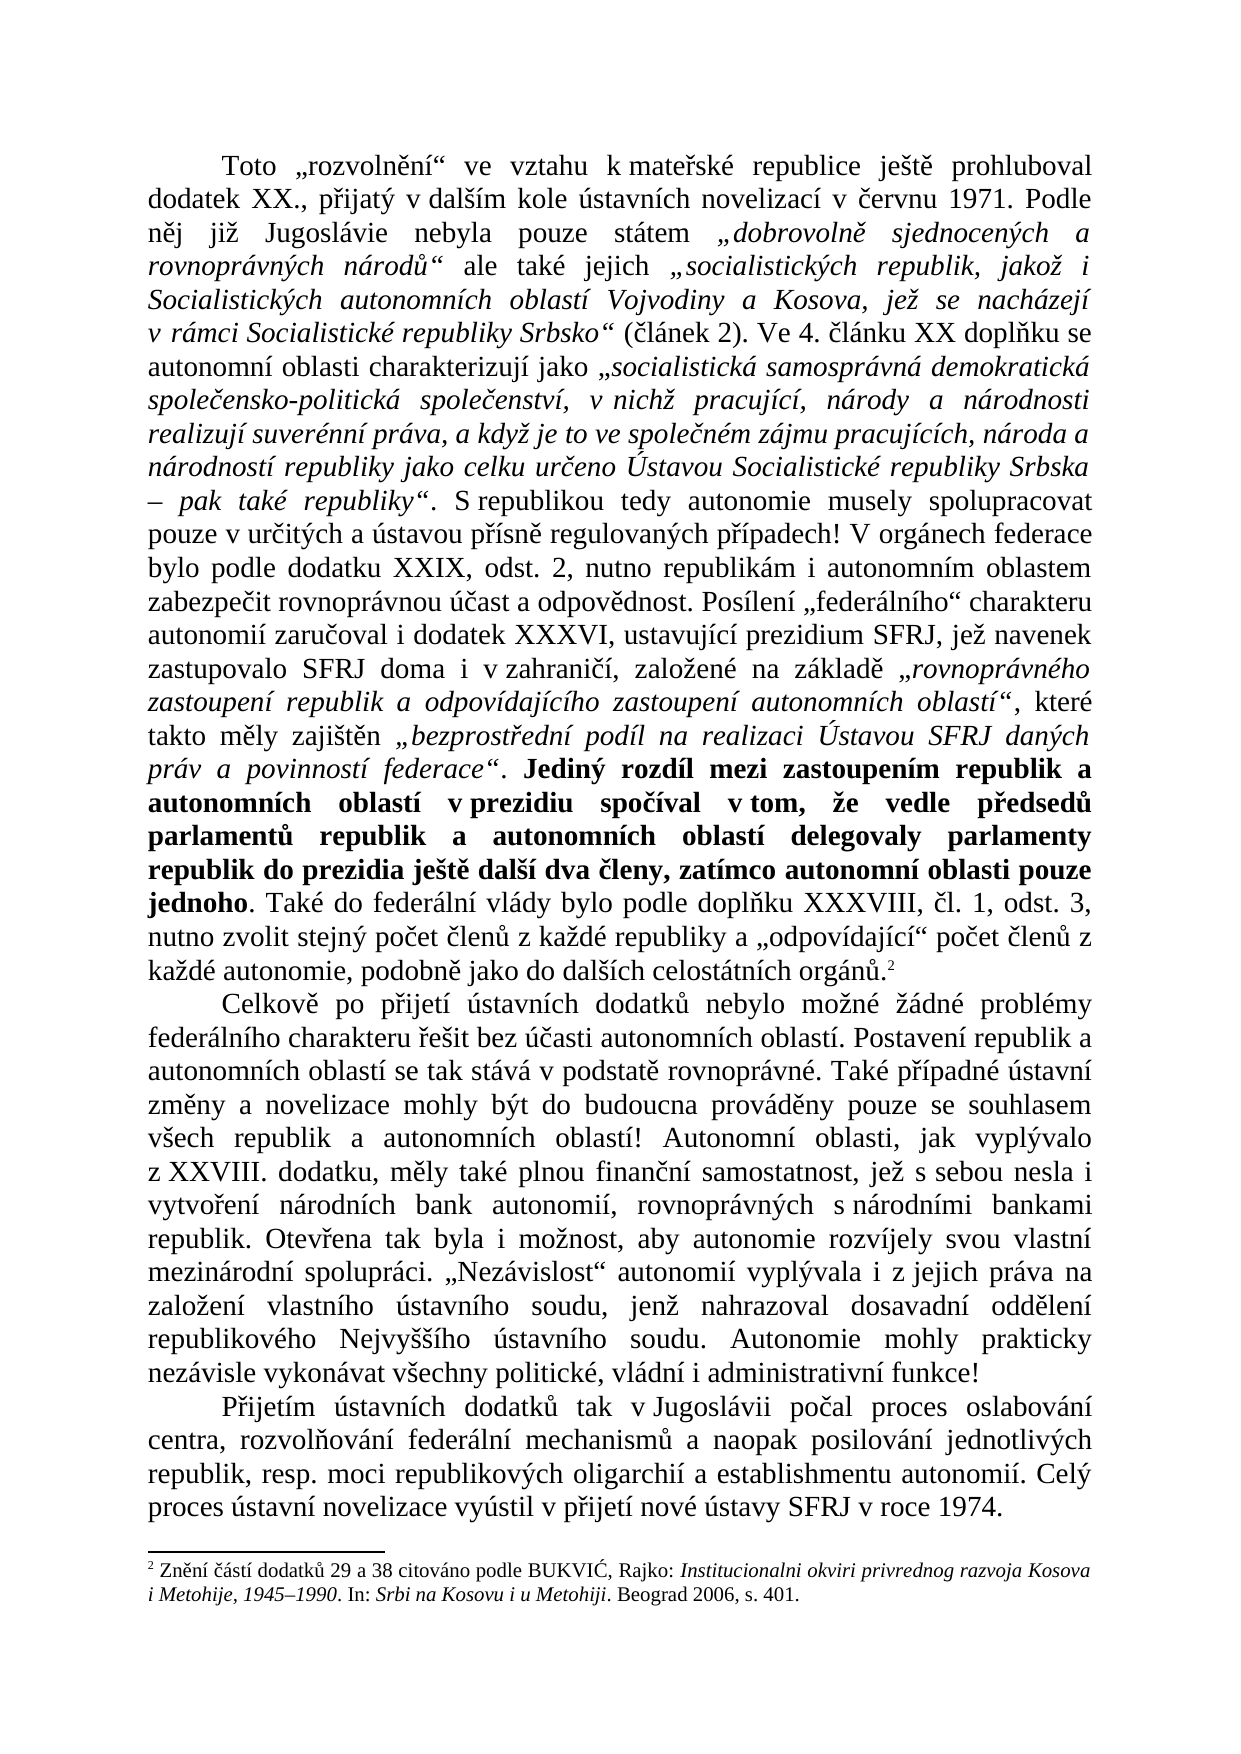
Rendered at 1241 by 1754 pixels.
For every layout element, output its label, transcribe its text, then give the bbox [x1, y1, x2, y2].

text Přijetím ústavních dodatků tak v Jugoslávii počal proces oslabování centra, rozvolňování federální mechanismů a naopak posilování jednotlivých republik, resp. moci republikových oligarchií a establishmentu autonomií. Celý proces ústavní novelizace vyústil v přijetí nové ústavy SFRJ v roce 1974. [148, 1389, 1093, 1523]
text Toto „rozvolnění“ ve vztahu k mateřské republice ještě prohluboval dodatek XX., přijatý v dalším kole ústavních novelizací v červnu 1971. Podle něj již Jugoslávie nebyla pouze státem „dobrovolně sjednocených a rovnoprávných národů“ ale také jejich „socialistických republik, jakož i Socialistických autonomních oblastí Vojvodiny a Kosova, jež se nacházejí v rámci Socialistické republiky Srbsko“ (článek 2). Ve 4. článku XX doplňku se autonomní oblasti charakterizují jako „socialistická samosprávná demokratická společensko-politická společenství, v nichž pracující, národy a národnosti realizují suverénní práva, a když je to ve společném zájmu pracujících, národa a národností republiky jako celku určeno Ústavou Socialistické republiky Srbska – pak také republiky“. S republikou tedy autonomie musely spolupracovat pouze v určitých a ústavou přísně regulovaných případech! V orgánech federace bylo podle dodatku XXIX, odst. 2, nutno republikám i autonomním oblastem zabezpečit rovnoprávnou účast a odpovědnost. Posílení „federálního“ charakteru autonomií zaručoval i dodatek XXXVI, ustavující prezidium SFRJ, jež navenek zastupovalo SFRJ doma i v zahraničí, založené na základě „rovnoprávného zastoupení republik a odpovídajícího zastoupení autonomních oblastí“, které takto měly zajištěn „bezprostřední podíl na realizaci Ústavou SFRJ daných práv a povinností federace“. Jediný rozdíl mezi zastoupením republik a autonomních oblastí v prezidiu spočíval v tom, že vedle předsedů parlamentů republik a autonomních oblastí delegovaly parlamenty republik do prezidia ještě další dva členy, zatímco autonomní oblasti pouze jednoho. Také do federální vlády bylo podle doplňku XXXVIII, čl. 1, odst. 3, nutno zvolit stejný počet členů z každé republiky a „odpovídající“ počet členů z každé autonomie, podobně jako do dalších celostátních orgánů. [148, 148, 1093, 986]
text Celkově po přijetí ústavních dodatků nebylo možné žádné problémy federálního charakteru řešit bez účasti autonomních oblastí. Postavení republik a autonomních oblastí se tak stává v podstatě rovnoprávné. Také případné ústavní změny a novelizace mohly být do budoucna prováděny pouze se souhlasem všech republik a autonomních oblastí! Autonomní oblasti, jak vyplývalo z XXVIII. dodatku, měly také plnou finanční samostatnost, jež s sebou nesla i vytvoření národních bank autonomií, rovnoprávných s národními bankami republik. Otevřena tak byla i možnost, aby autonomie rozvíjely svou vlastní mezinárodní spolupráci. „Nezávislost“ autonomií vyplývala i z jejich práva na založení vlastního ústavního soudu, jenž nahrazoval dosavadní oddělení republikového Nejvyššího ústavního soudu. Autonomie mohly prakticky nezávisle vykonávat všechny politické, vládní i administrativní funkce! [148, 986, 1093, 1389]
